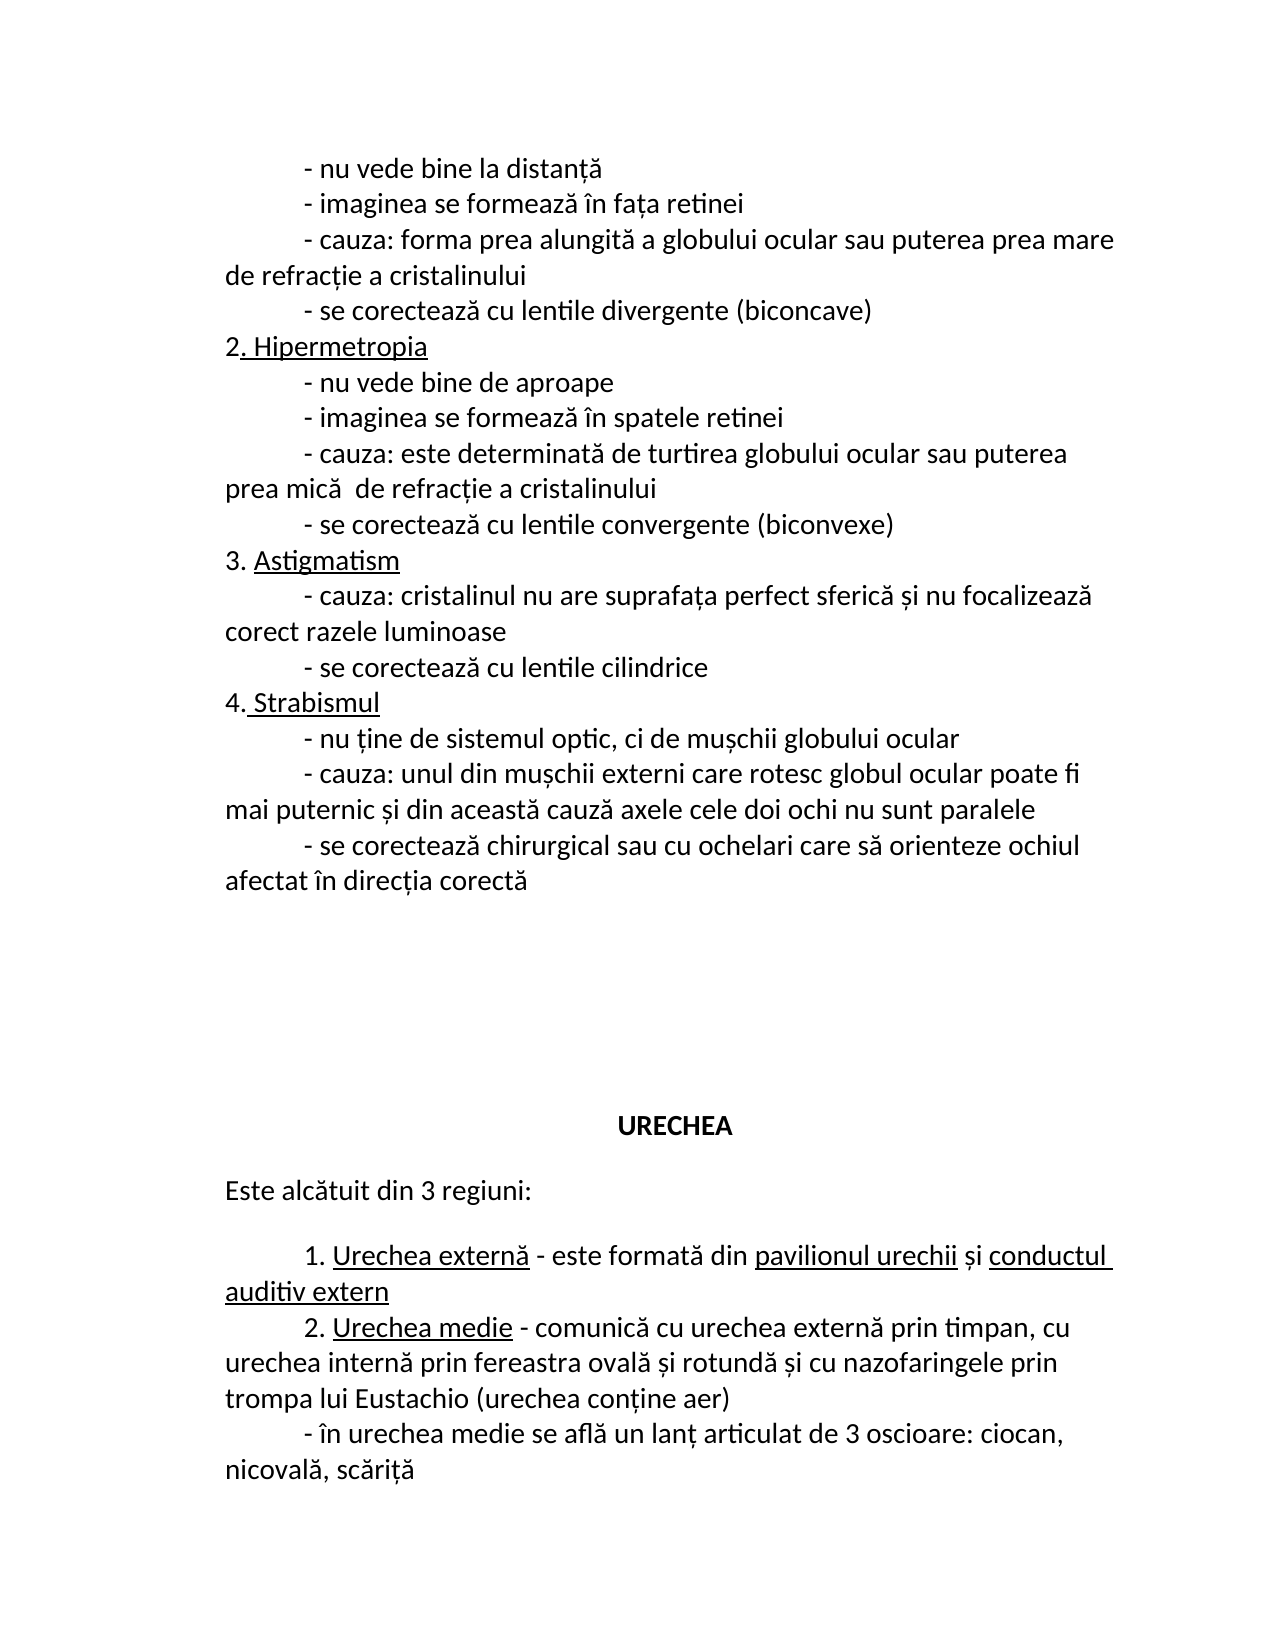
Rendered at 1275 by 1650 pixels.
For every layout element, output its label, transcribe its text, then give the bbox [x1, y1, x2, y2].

text - cauza: cristalinul nu are suprafața perfect sferică și nu focalizează corect razele luminoase [225, 577, 1125, 649]
text 1. Urechea externă - este formată din pavilionul urechii și conductul auditiv extern [225, 1237, 1125, 1309]
text - cauza: este determinată de turtirea globului ocular sau puterea prea mică de refracție a cristalinului [225, 435, 1125, 506]
text 4. Strabismul [225, 684, 1125, 720]
text 3. Astigmatism [225, 542, 1125, 577]
text - nu vede bine de aproape [225, 364, 1125, 399]
text - imaginea se formează în spatele retinei [225, 399, 1125, 435]
text - cauza: forma prea alungită a globului ocular sau puterea prea mare de refracție a cristalinului [225, 221, 1125, 292]
text - se corectează cu lentile divergente (biconcave) [225, 292, 1125, 328]
text 2. Urechea medie - comunică cu urechea externă prin timpan, cu urechea internă prin fereastra ovală și rotundă și cu nazofaringele prin trompa lui Eustachio (urechea conține aer) [225, 1309, 1125, 1416]
text - cauza: unul din mușchii externi care rotesc globul ocular poate fi mai puternic și din această cauză axele cele doi ochi nu sunt paralele [225, 756, 1125, 827]
text - nu ține de sistemul optic, ci de mușchii globului ocular [225, 720, 1125, 756]
text - în urechea medie se află un lanț articulat de 3 oscioare: ciocan, nicovală, scăriță [225, 1416, 1125, 1487]
text URECHEA [225, 1107, 1125, 1142]
text - se corectează cu lentile cilindrice [225, 649, 1125, 684]
text Este alcătuit din 3 regiuni: [225, 1172, 1125, 1208]
text - se corectează cu lentile convergente (biconvexe) [225, 506, 1125, 542]
text - nu vede bine la distanță [225, 150, 1125, 186]
text - imaginea se formează în fața retinei [225, 186, 1125, 221]
text 2. Hipermetropia [225, 328, 1125, 364]
text - se corectează chirurgical sau cu ochelari care să orienteze ochiul afectat în direcția corectă [225, 827, 1125, 898]
